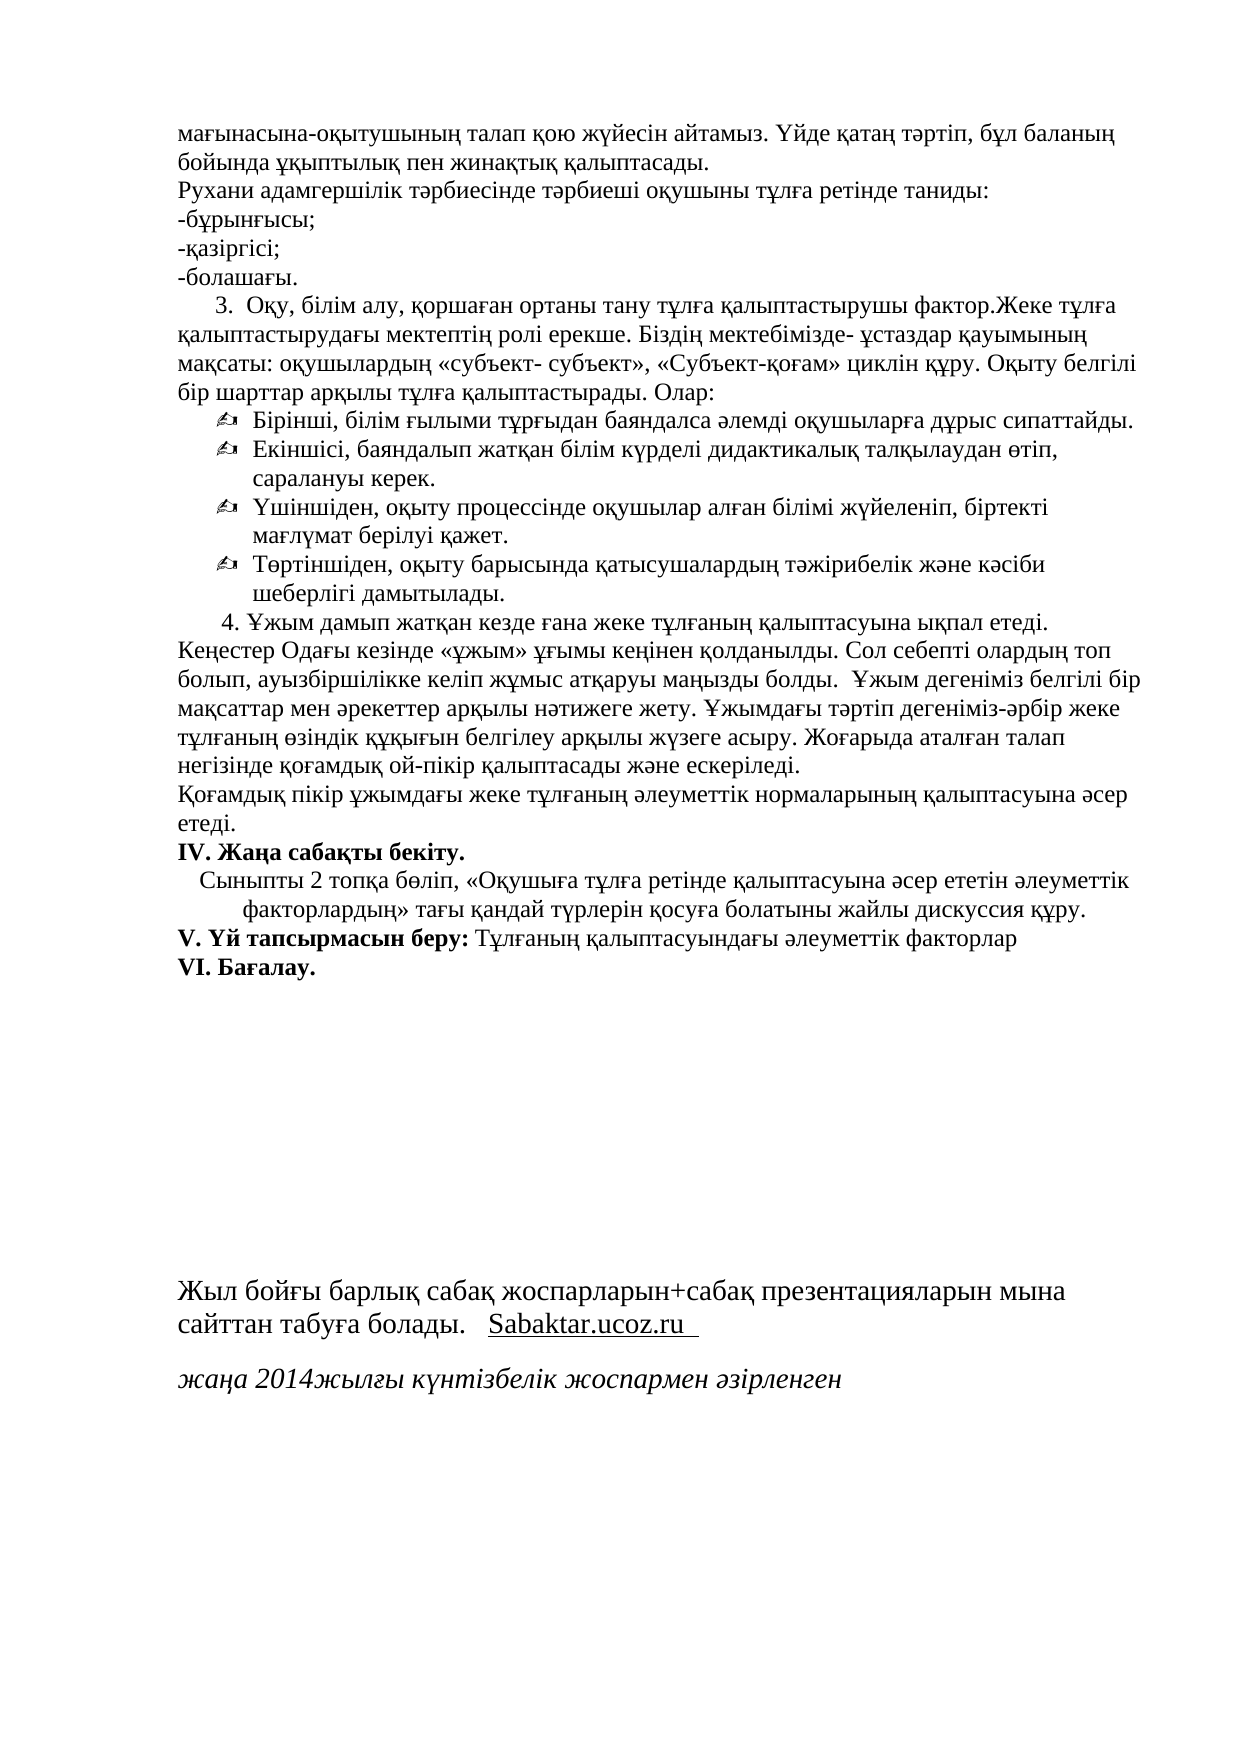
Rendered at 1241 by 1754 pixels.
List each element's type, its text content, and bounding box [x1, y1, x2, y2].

text IV. Жаңа сабақты бекіту. [177, 837, 1152, 866]
text VI. Бағалау. [177, 952, 1152, 981]
text -болашағы. [177, 262, 1152, 291]
text -бұрынғысы; [177, 204, 1152, 233]
text Қоғамдық пікір ұжымдағы жеке тұлғаның әлеуметтік нормаларының қалыптасуына әсер етеді. [177, 779, 1152, 837]
text Рухани адамгершілік тәрбиесінде тәрбиеші оқушыны тұлға ретінде таниды: [177, 176, 1152, 204]
text 3. Оқу, білім алу, қоршаған ортаны тану тұлға қалыптастырушы фактор.Жеке тұлға қалыптастырудағы мектептің ролі ерекше. Біздің мектебімізде- ұстаздар қауымының мақсаты: оқушылардың «субъект- субъект», «Субъект-қоғам» циклін құру. Оқыту белгілі бір шарттар арқылы тұлға қалыптастырады. Олар: [177, 291, 1152, 406]
text V. Үй тапсырмасын беру: Тұлғаның қалыптасуындағы әлеуметтік факторлар [177, 923, 1152, 952]
list Екіншісі, баяндалып жатқан білім күрделі дидактикалық талқылаудан өтіп, саралануы керек. [215, 434, 1152, 492]
list Бірінші, білім ғылыми тұрғыдан баяндалса әлемді оқушыларға дұрыс сипаттайды. [215, 406, 1152, 434]
list Үшіншіден, оқыту процессінде оқушылар алған білімі жүйеленіп, біртекті мағлүмат берілуі қажет. [215, 492, 1152, 549]
list Төртіншіден, оқыту барысында қатысушалардың тәжірибелік және кәсіби шеберлігі дамытылады. [215, 549, 1152, 607]
text Жыл бойғы барлық сабақ жоспарларын+сабақ презентацияларын мына сайттан табуға болады. Sabaktar.ucoz.ru [177, 1273, 1152, 1340]
text Сыныпты 2 топқа бөліп, «Оқушыға тұлға ретінде қалыптасуына әсер ететін әлеуметтік факторлардың» тағы қандай түрлерін қосуға болатыны жайлы дискуссия құру. [177, 866, 1152, 923]
text -қазіргісі; [177, 233, 1152, 262]
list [177, 118, 1152, 176]
text жаңа 2014жылғы күнтізбелік жоспармен әзірленген [177, 1361, 1152, 1394]
text 4. Ұжым дамып жатқан кезде ғана жеке тұлғаның қалыптасуына ықпал етеді. Кеңестер Одағы кезінде «ұжым» ұғымы кеңінен қолданылды. Сол себепті олардың топ болып, ауызбіршілікке келіп жұмыс атқаруы маңызды болды. Ұжым дегеніміз белгілі бір мақсаттар мен әрекеттер арқылы нәтижеге жету. Ұжымдағы тәртіп дегеніміз-әрбір жеке тұлғаның өзіндік құқығын белгілеу арқылы жүзеге асыру. Жоғарыда аталған талап негізінде қоғамдық ой-пікір қалыптасады және ескеріледі. [177, 607, 1152, 779]
